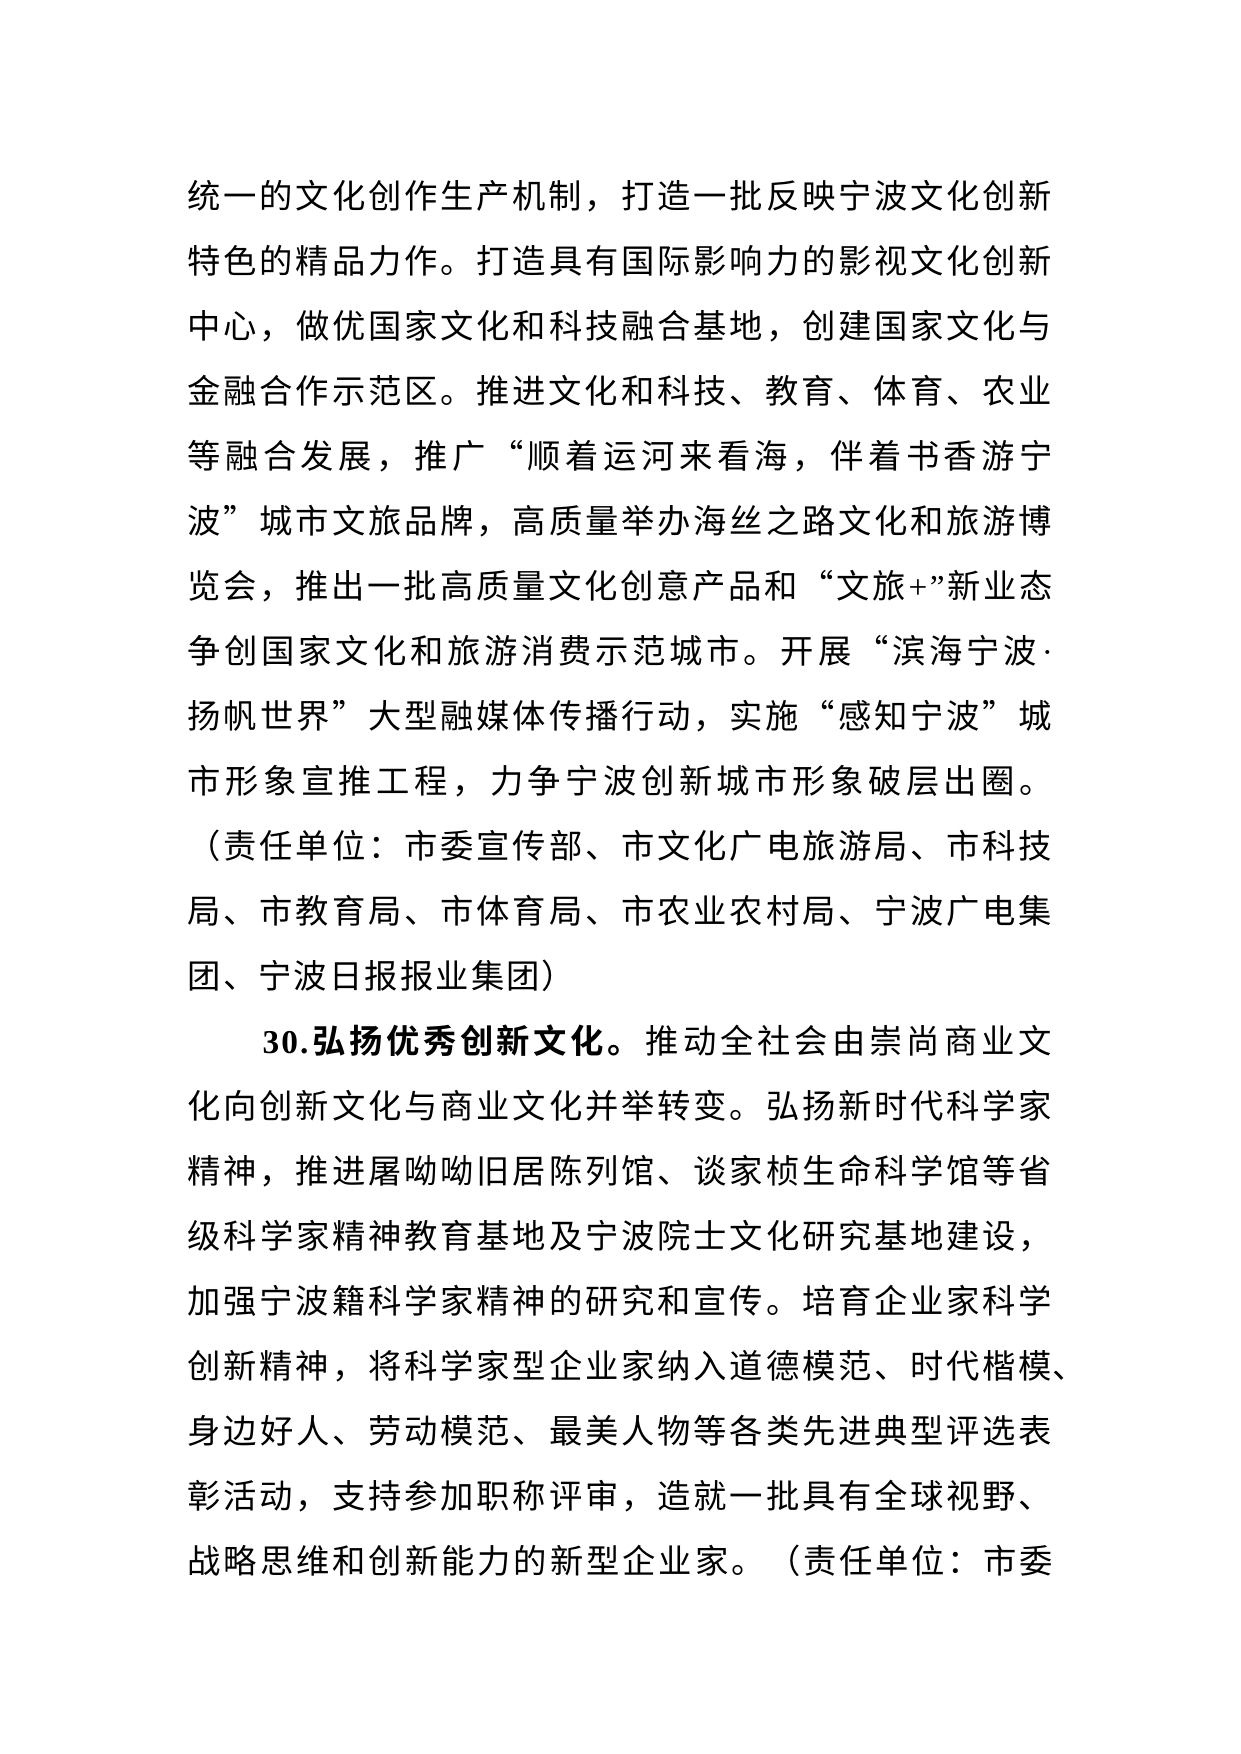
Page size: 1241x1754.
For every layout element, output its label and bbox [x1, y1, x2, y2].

text [187, 162, 1053, 1007]
text [187, 1007, 1053, 1592]
